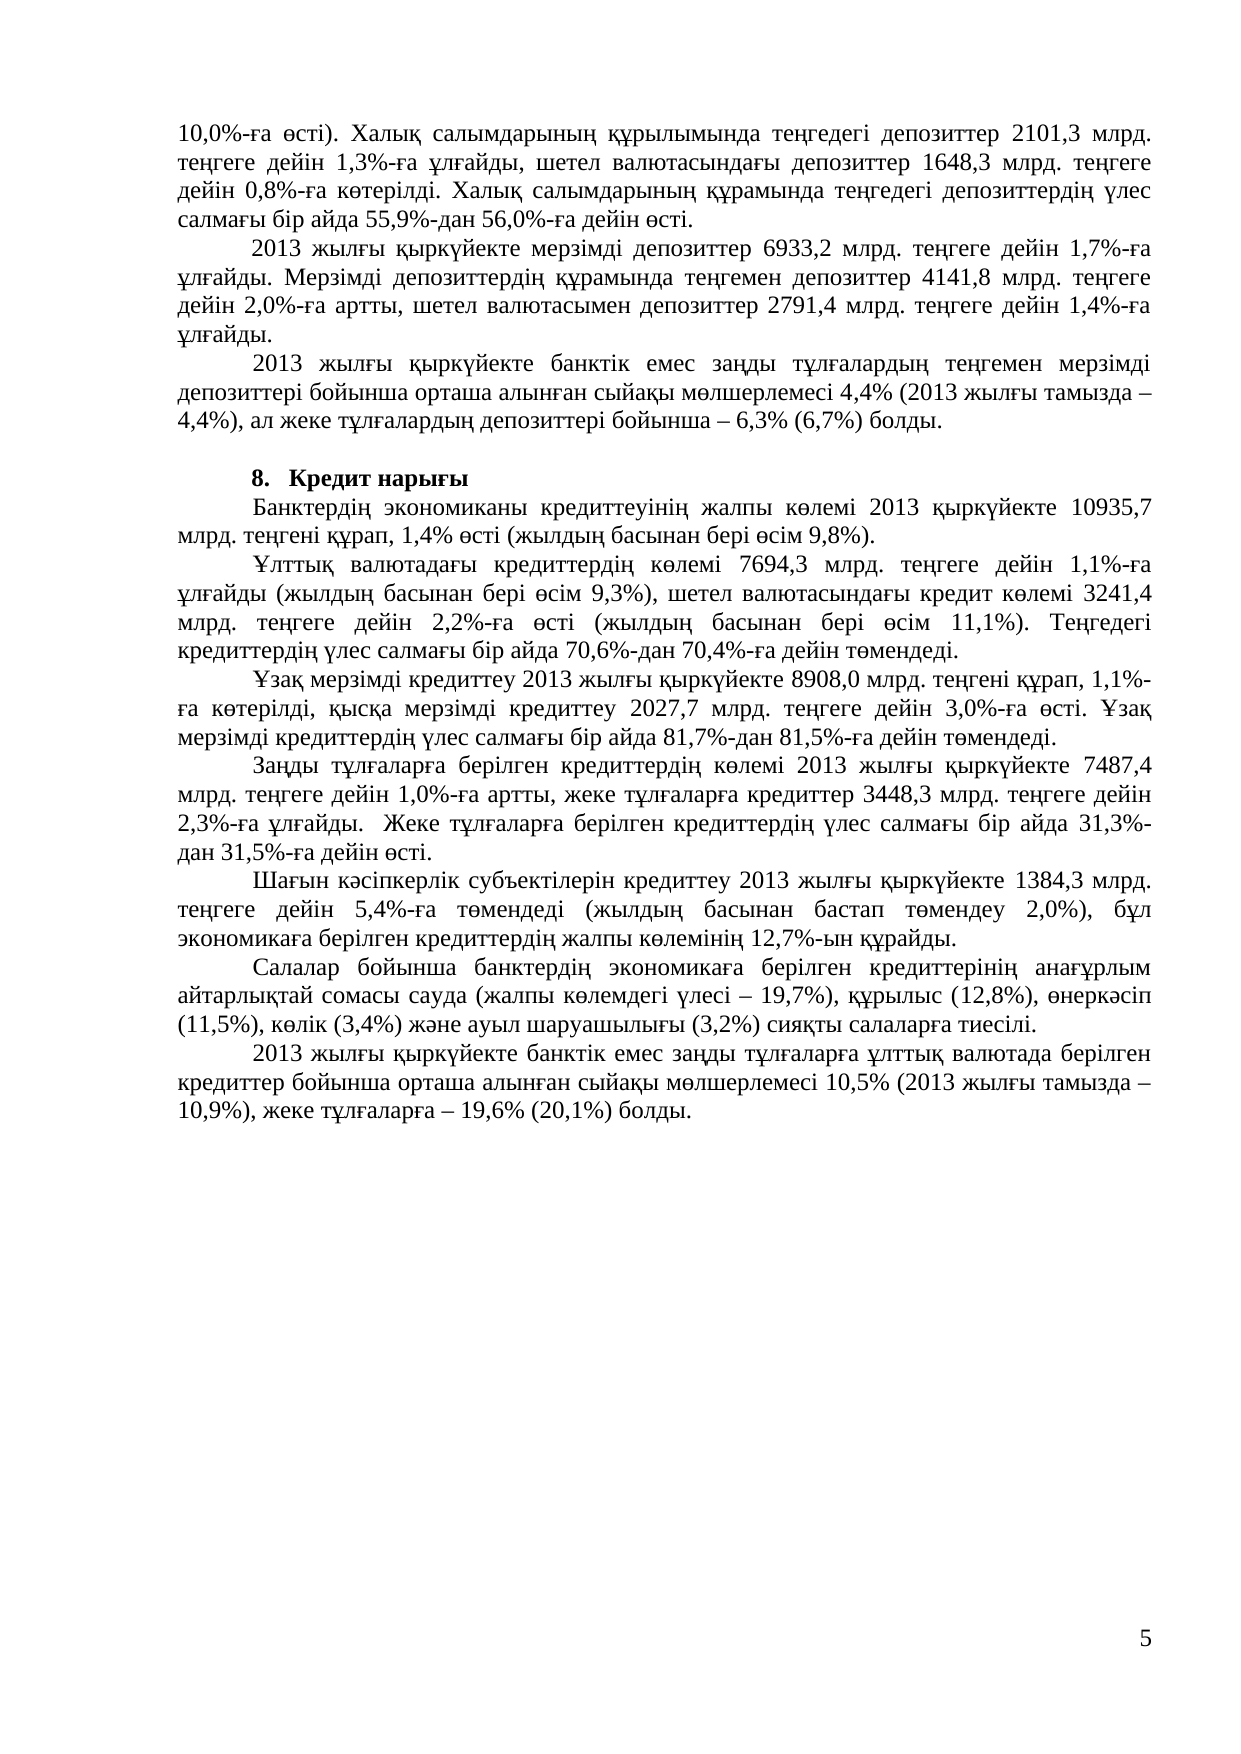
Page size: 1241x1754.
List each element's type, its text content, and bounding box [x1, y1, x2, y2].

text Салалар бойынша банктердің экономикаға берілген кредиттерінің анағұрлым айтарлықтай сомасы сауда (жалпы көлемдегі үлесі – 19,7%), құрылыс (12,8%), өнеркәсіп (11,5%), көлік (3,4%) және ауыл шаруашылығы (3,2%) сияқты салаларға тиесілі. [177, 952, 1152, 1038]
text Ұзақ мерзімді кредиттеу 2013 жылғы қыркүйекте 8908,0 млрд. теңгені құрап, 1,1%-ға көтерілді, қысқа мерзімді кредиттеу 2027,7 млрд. теңгеге дейін 3,0%-ға өсті. Ұзақ мерзімді кредиттердің үлес салмағы бір айда 81,7%-дан 81,5%-ға дейін төмендеді. [177, 664, 1152, 751]
list Кредит нарығы [251, 463, 1152, 492]
text Банктердің экономиканы кредиттеуінің жалпы көлемі 2013 қыркүйекте 10935,7 млрд. теңгені құрап, 1,4% өсті (жылдың басынан бері өсім 9,8%). [177, 492, 1152, 549]
text 2013 жылғы қыркүйекте мерзімді депозиттер 6933,2 млрд. теңгеге дейін 1,7%-ға ұлғайды. Мерзімді депозиттердің құрамында теңгемен депозиттер 4141,8 млрд. теңгеге дейін 2,0%-ға артты, шетел валютасымен депозиттер 2791,4 млрд. теңгеге дейін 1,4%-ға ұлғайды. [177, 233, 1152, 348]
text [177, 118, 1152, 233]
text Ұлттық валютадағы кредиттердің көлемі 7694,3 млрд. теңгеге дейін 1,1%-ға ұлғайды (жылдың басынан бері өсім 9,3%), шетел валютасындағы кредит көлемі 3241,4 млрд. теңгеге дейін 2,2%-ға өсті (жылдың басынан бері өсім 11,1%). Теңгедегі кредиттердің үлес салмағы бір айда 70,6%-дан 70,4%-ға дейін төмендеді. [177, 549, 1152, 664]
text 2013 жылғы қыркүйекте банктік емес заңды тұлғалардың теңгемен мерзімді депозиттері бойынша орташа алынған сыйақы мөлшерлемесі 4,4% (2013 жылғы тамызда – 4,4%), ал жеке тұлғалардың депозиттері бойынша – 6,3% (6,7%) болды. [177, 348, 1152, 434]
text 2013 жылғы қыркүйекте банктік емес заңды тұлғаларға ұлттық валютада берілген кредиттер бойынша орташа алынған сыйақы мөлшерлемесі 10,5% (2013 жылғы тамызда – 10,9%), жеке тұлғаларға – 19,6% (20,1%) болды. [177, 1038, 1152, 1124]
text Заңды тұлғаларға берілген кредиттердің көлемі 2013 жылғы қыркүйекте 7487,4 млрд. теңгеге дейін 1,0%-ға артты, жеке тұлғаларға кредиттер 3448,3 млрд. теңгеге дейін 2,3%-ға ұлғайды. Жеке тұлғаларға берілген кредиттердің үлес салмағы бір айда 31,3%-дан 31,5%-ға дейін өсті. [177, 751, 1152, 866]
text Шағын кәсіпкерлік субъектілерін кредиттеу 2013 жылғы қыркүйекте 1384,3 млрд. теңгеге дейін 5,4%-ға төмендеді (жылдың басынан бастап төмендеу 2,0%), бұл экономикаға берілген кредиттердің жалпы көлемінің 12,7%-ын құрайды. [177, 866, 1152, 952]
